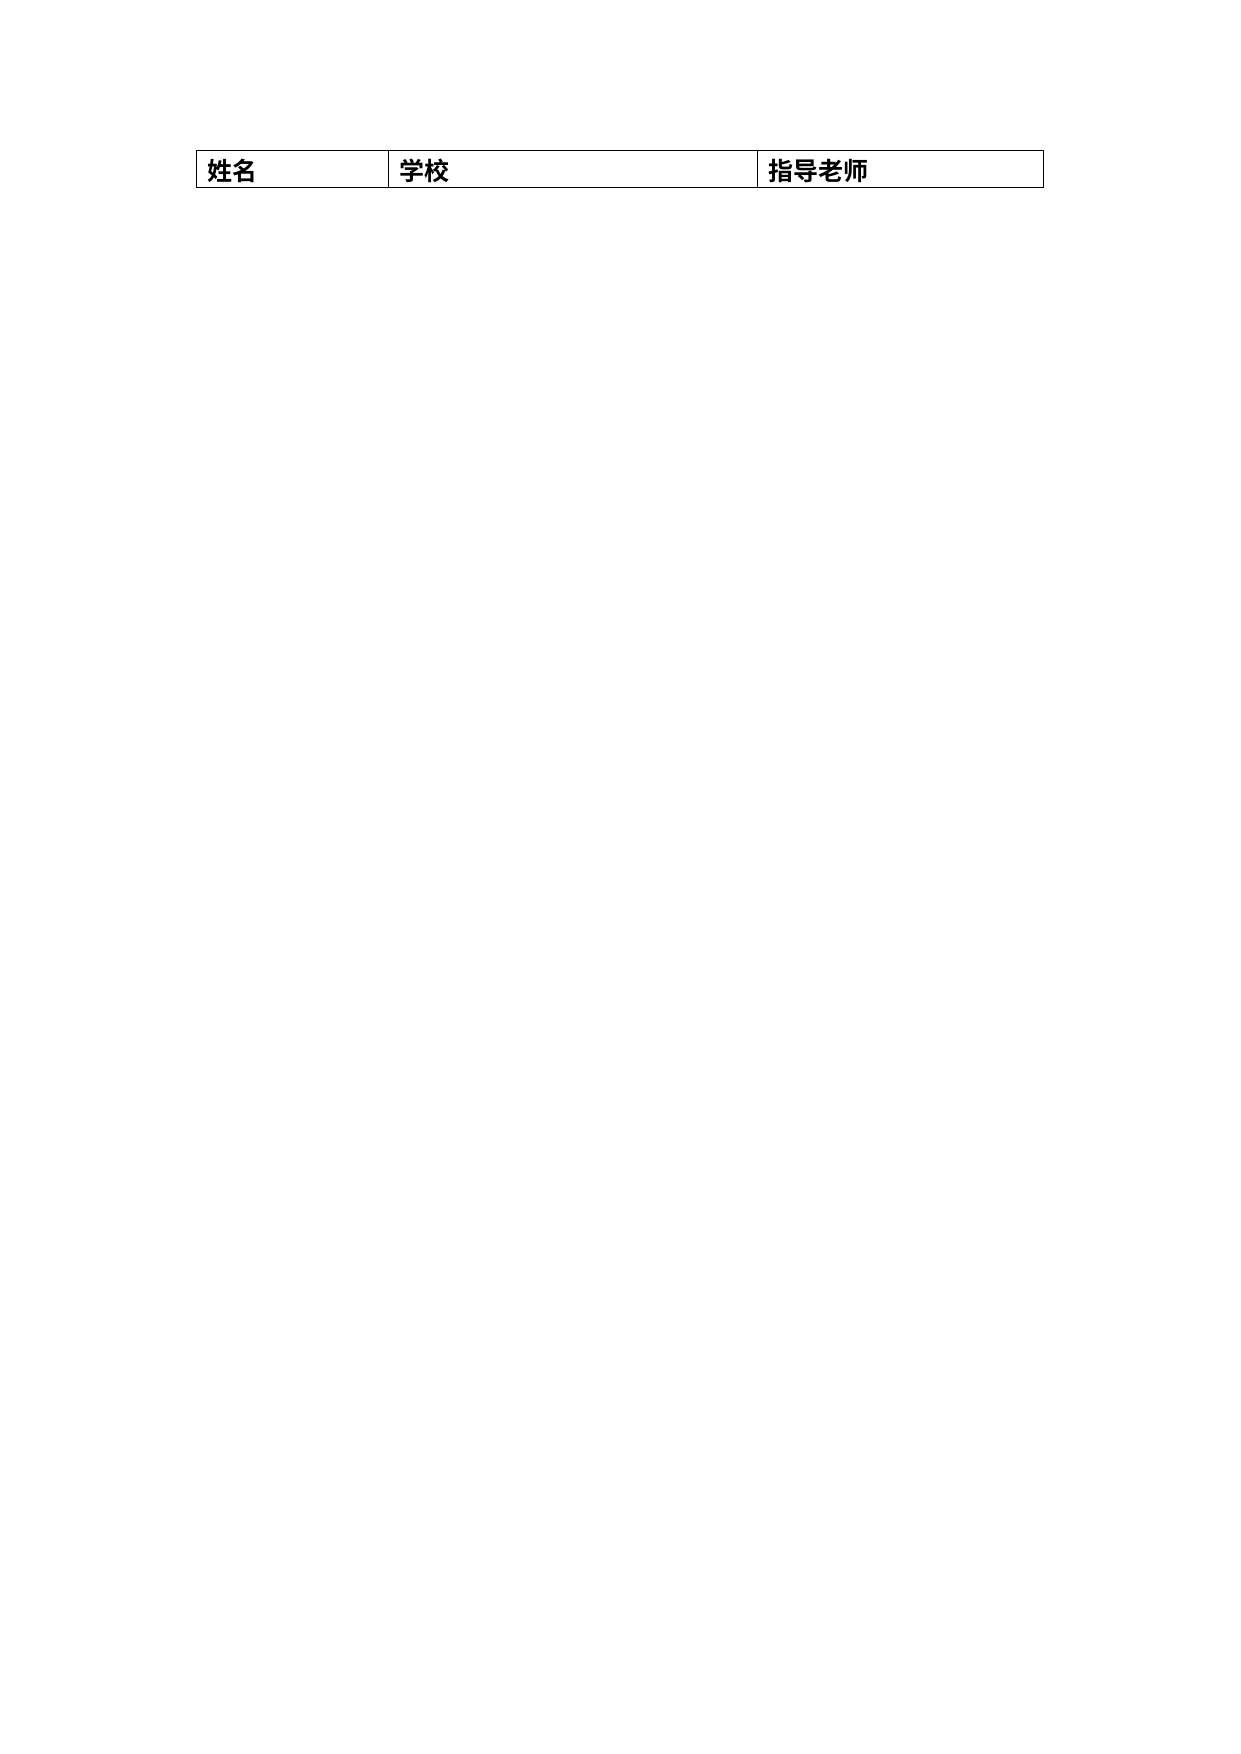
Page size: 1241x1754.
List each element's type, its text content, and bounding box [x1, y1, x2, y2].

table_header 姓名 [197, 151, 388, 187]
table_header 学校 [389, 151, 757, 187]
table_header 指导老师 [758, 151, 1043, 187]
